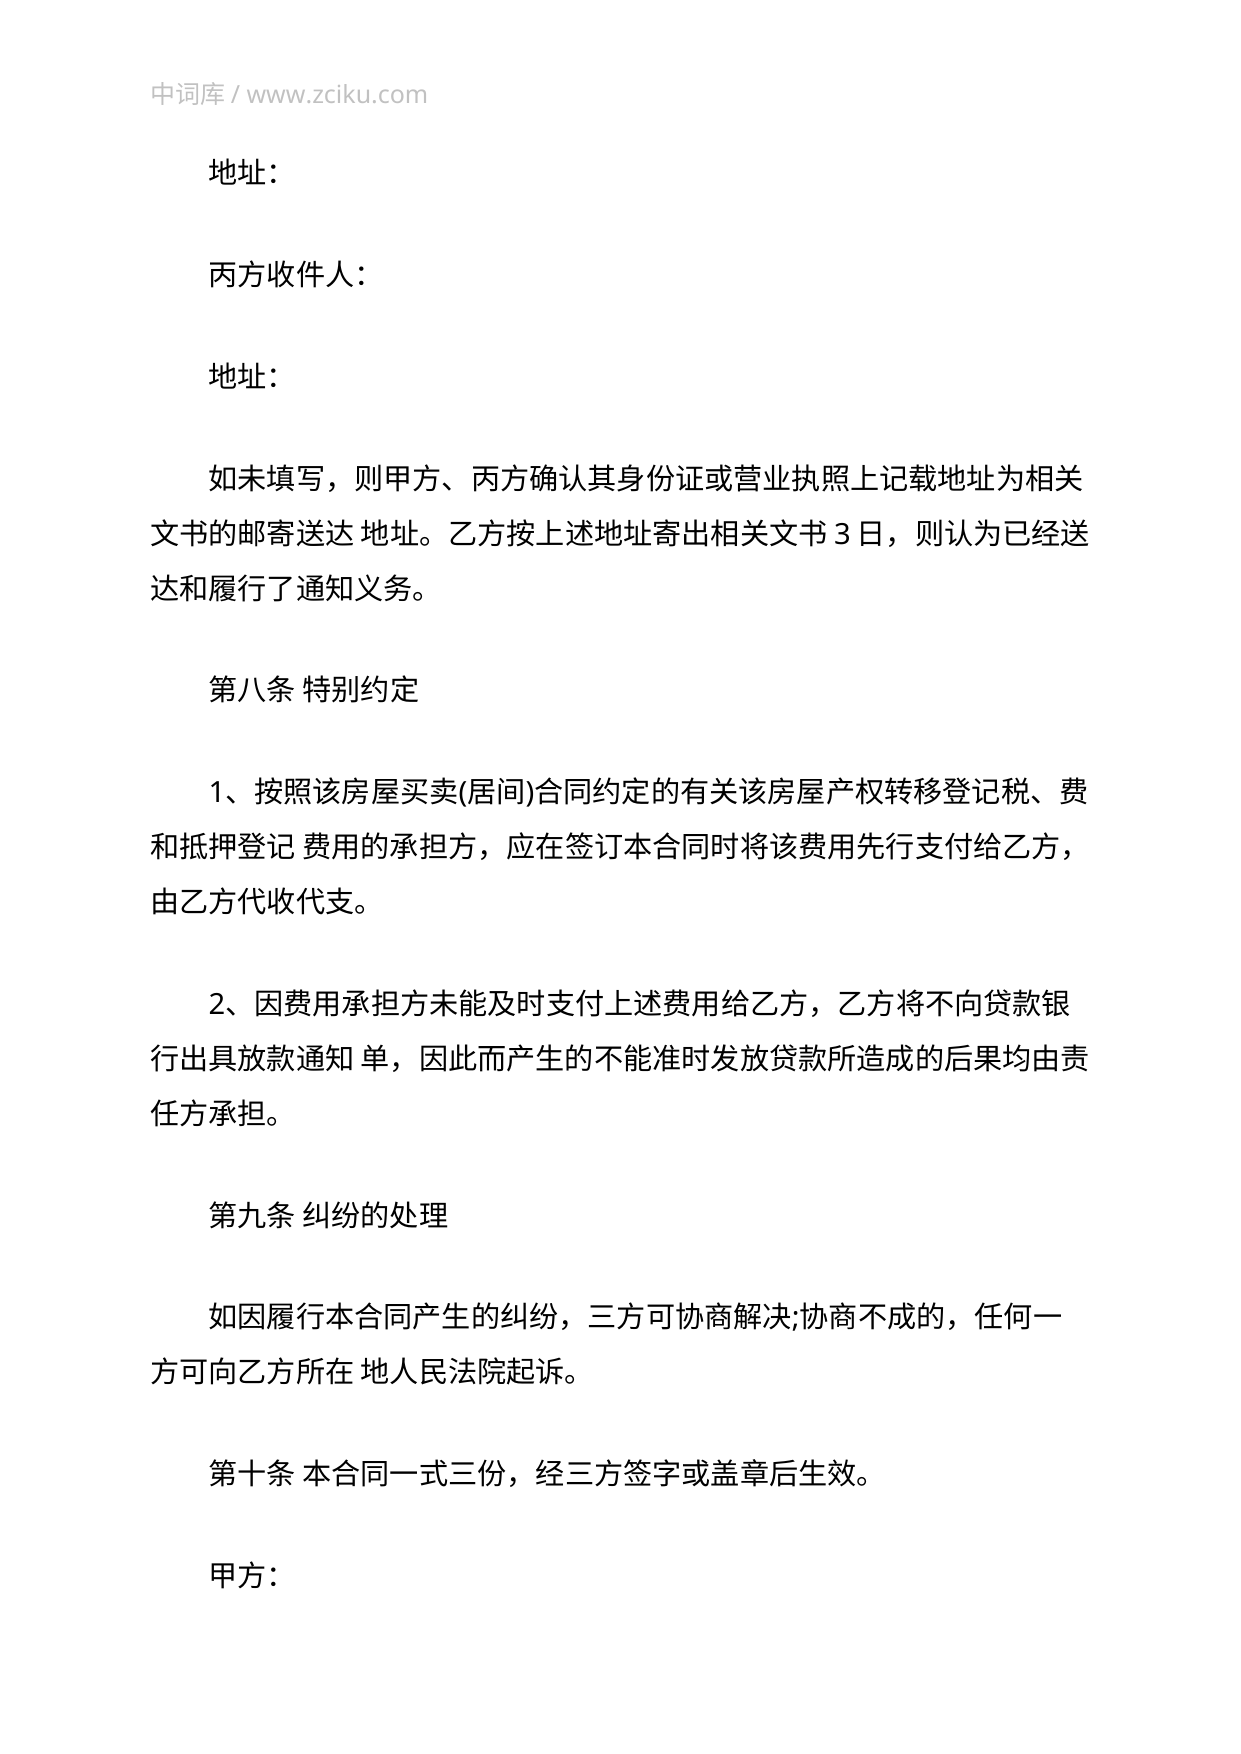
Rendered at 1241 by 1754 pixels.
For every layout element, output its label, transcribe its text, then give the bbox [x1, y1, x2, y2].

text 如因履行本合同产生的纠纷，三方可协商解决;协商不成的，任何一方可向乙方所在 地人民法院起诉。 [150, 1294, 1090, 1391]
text 第八条 特别约定 [150, 667, 1090, 709]
text 1、按照该房屋买卖(居间)合同约定的有关该房屋产权转移登记税、费和抵押登记 费用的承担方，应在签订本合同时将该费用先行支付给乙方，由乙方代收代支。 [150, 769, 1090, 921]
text 如未填写，则甲方、丙方确认其身份证或营业执照上记载地址为相关文书的邮寄送达 地址。乙方按上述地址寄出相关文书 3日，则认为已经送达和履行了通知义务。 [150, 455, 1090, 607]
text 地址： [150, 353, 1090, 396]
text 丙方收件人： [150, 252, 1090, 294]
text 第九条 纠纷的处理 [150, 1192, 1090, 1234]
text 甲方： [150, 1552, 1090, 1595]
text 地址： [150, 150, 1090, 192]
text 2、因费用承担方未能及时支付上述费用给乙方，乙方将不向贷款银行出具放款通知 单，因此而产生的不能准时发放贷款所造成的后果均由责任方承担。 [150, 980, 1090, 1133]
text 第十条 本合同一式三份，经三方签字或盖章后生效。 [150, 1451, 1090, 1493]
